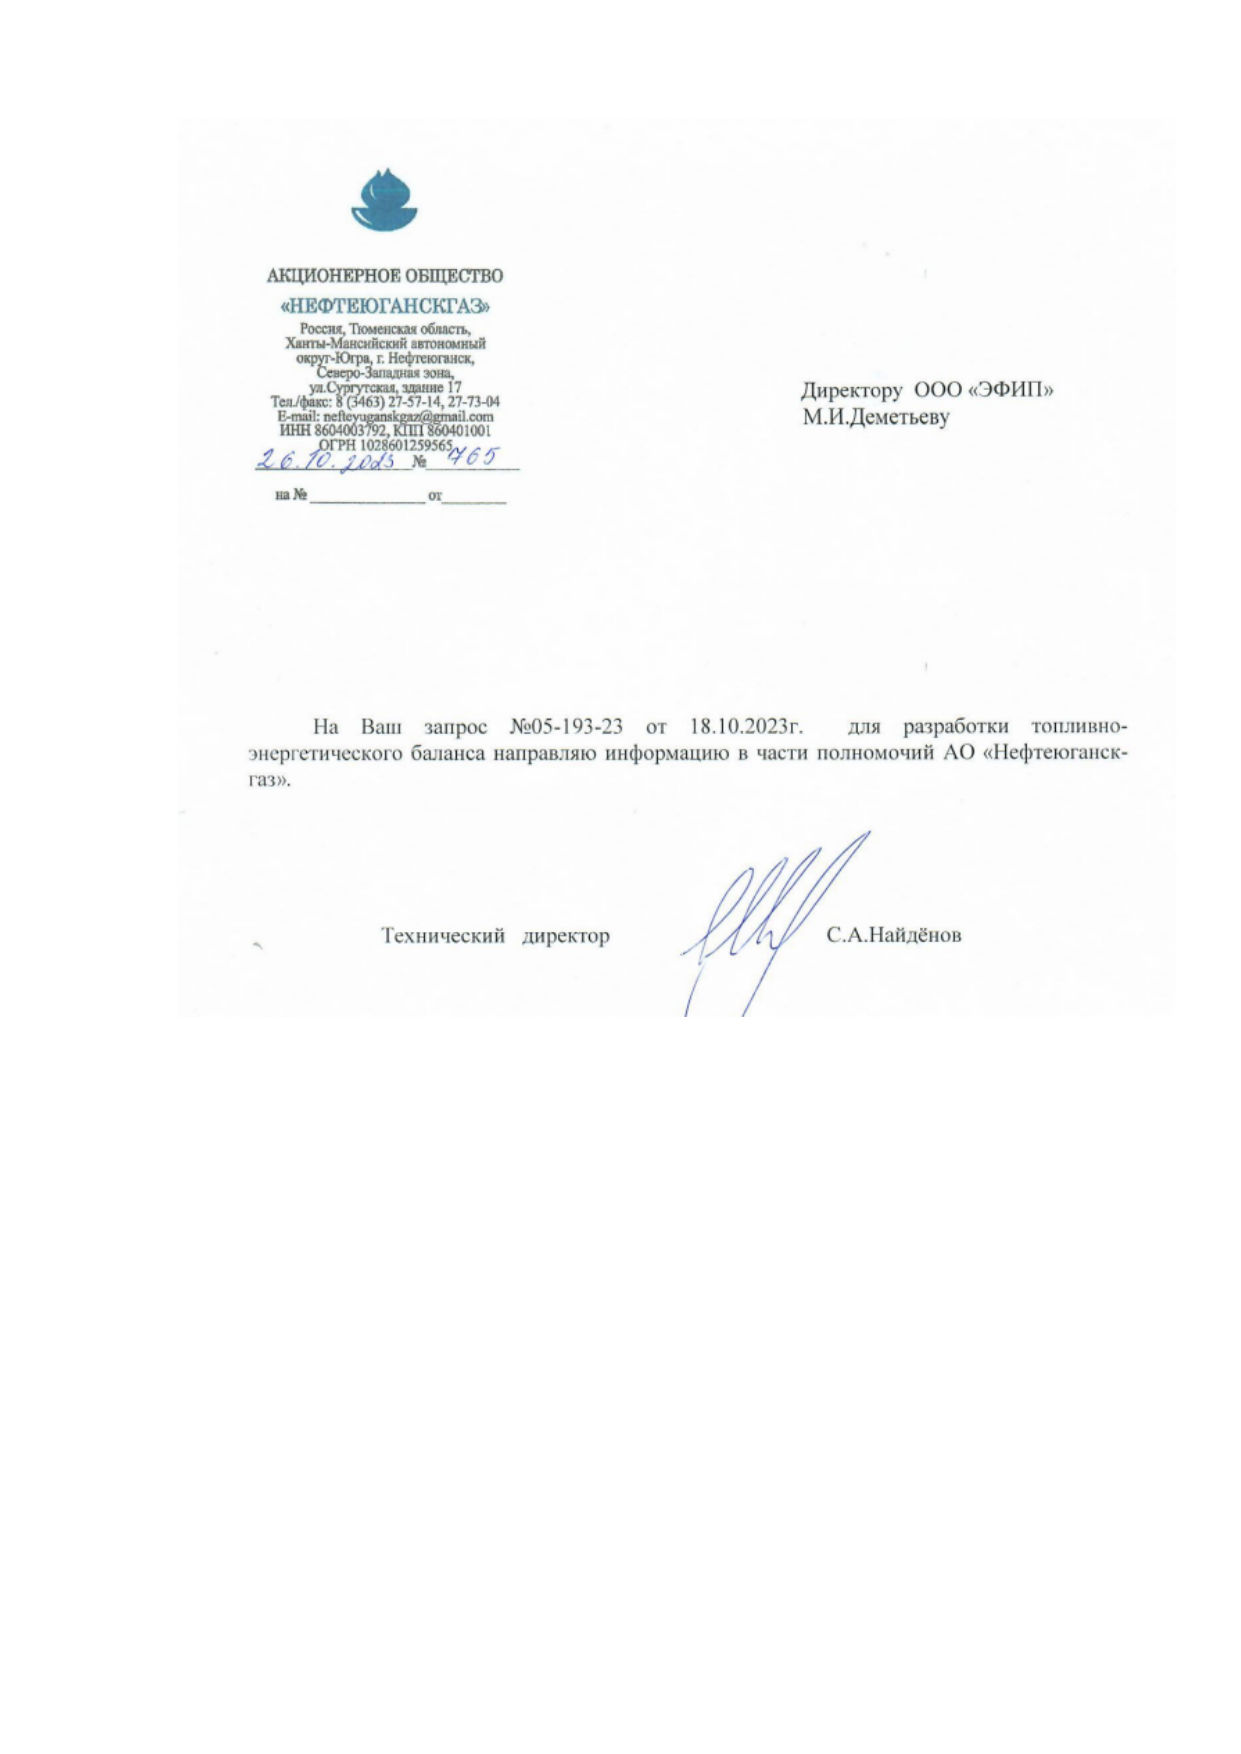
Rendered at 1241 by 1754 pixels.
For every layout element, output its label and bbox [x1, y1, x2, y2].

picture [177, 118, 1177, 1017]
